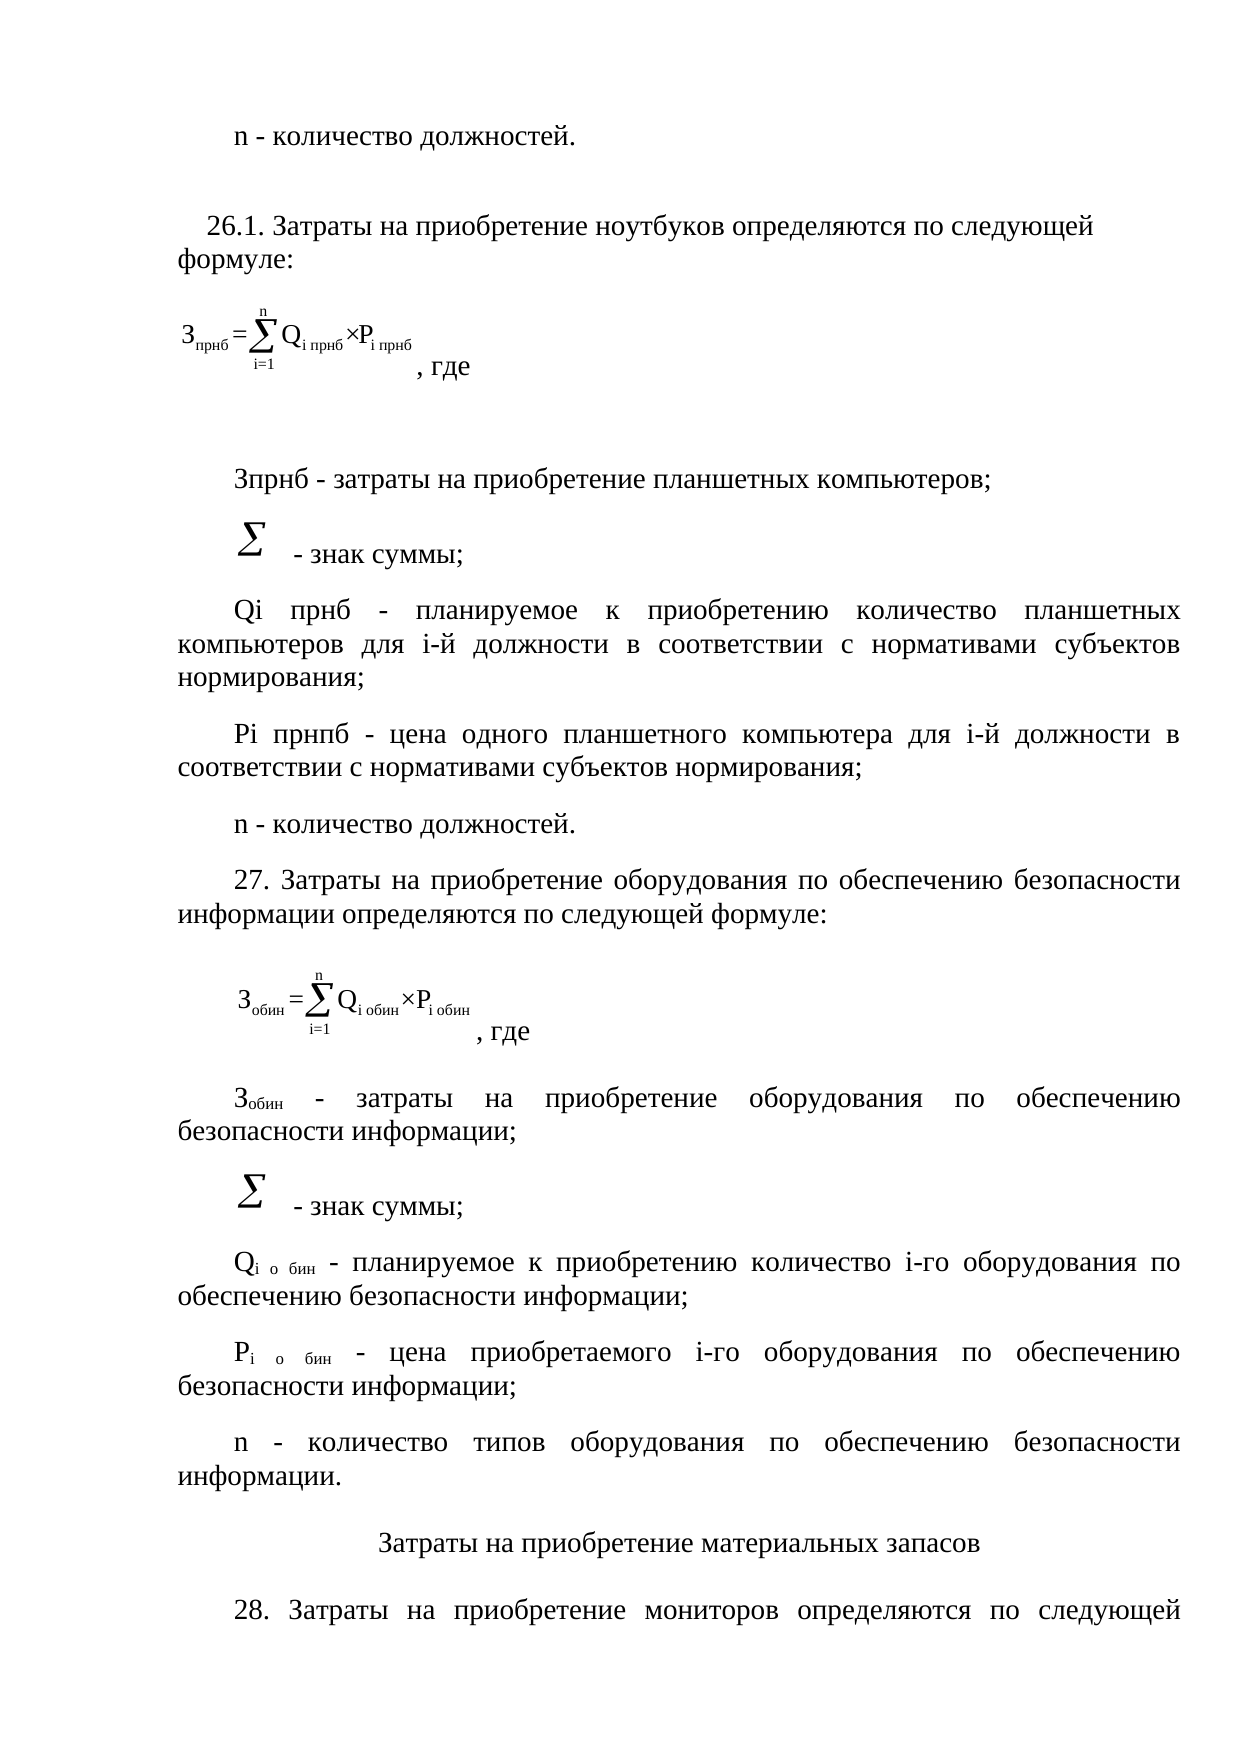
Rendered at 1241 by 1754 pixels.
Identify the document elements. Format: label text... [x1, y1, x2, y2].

text Зобин - затраты на приобретение оборудования по обеспечению безопасности информации; [177, 1080, 1181, 1147]
text n - количество должностей. [177, 118, 1181, 152]
text Qi прнб - планируемое к приобретению количество планшетных компьютеров для i-й должности в соответствии с нормативами субъектов нормирования; [177, 592, 1181, 693]
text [177, 1592, 1181, 1626]
text 26.1. Затраты на приобретение ноутбуков определяются по следующей формуле: [177, 208, 1181, 275]
text , где [177, 298, 1181, 382]
text - знак суммы; [177, 1170, 1181, 1222]
text n - количество типов оборудования по обеспечению безопасности информации. [177, 1424, 1181, 1492]
text , где [177, 963, 1181, 1046]
text 27. Затраты на приобретение оборудования по обеспечению безопасности информации определяются по следующей формуле: [177, 862, 1181, 929]
text Pi прнпб - цена одного планшетного компьютера для i-й должности в соответствии с нормативами субъектов нормирования; [177, 716, 1181, 783]
text n - количество должностей. [177, 806, 1181, 839]
text - знак суммы; [177, 518, 1181, 569]
title Затраты на приобретение материальных запасов [177, 1525, 1181, 1559]
text Зпрнб - затраты на приобретение планшетных компьютеров; [177, 461, 1181, 495]
text Pi о бин - цена приобретаемого i-го оборудования по обеспечению безопасности информации; [177, 1334, 1181, 1402]
text Qi о бин - планируемое к приобретению количество i-го оборудования по обеспечению безопасности информации; [177, 1244, 1181, 1312]
